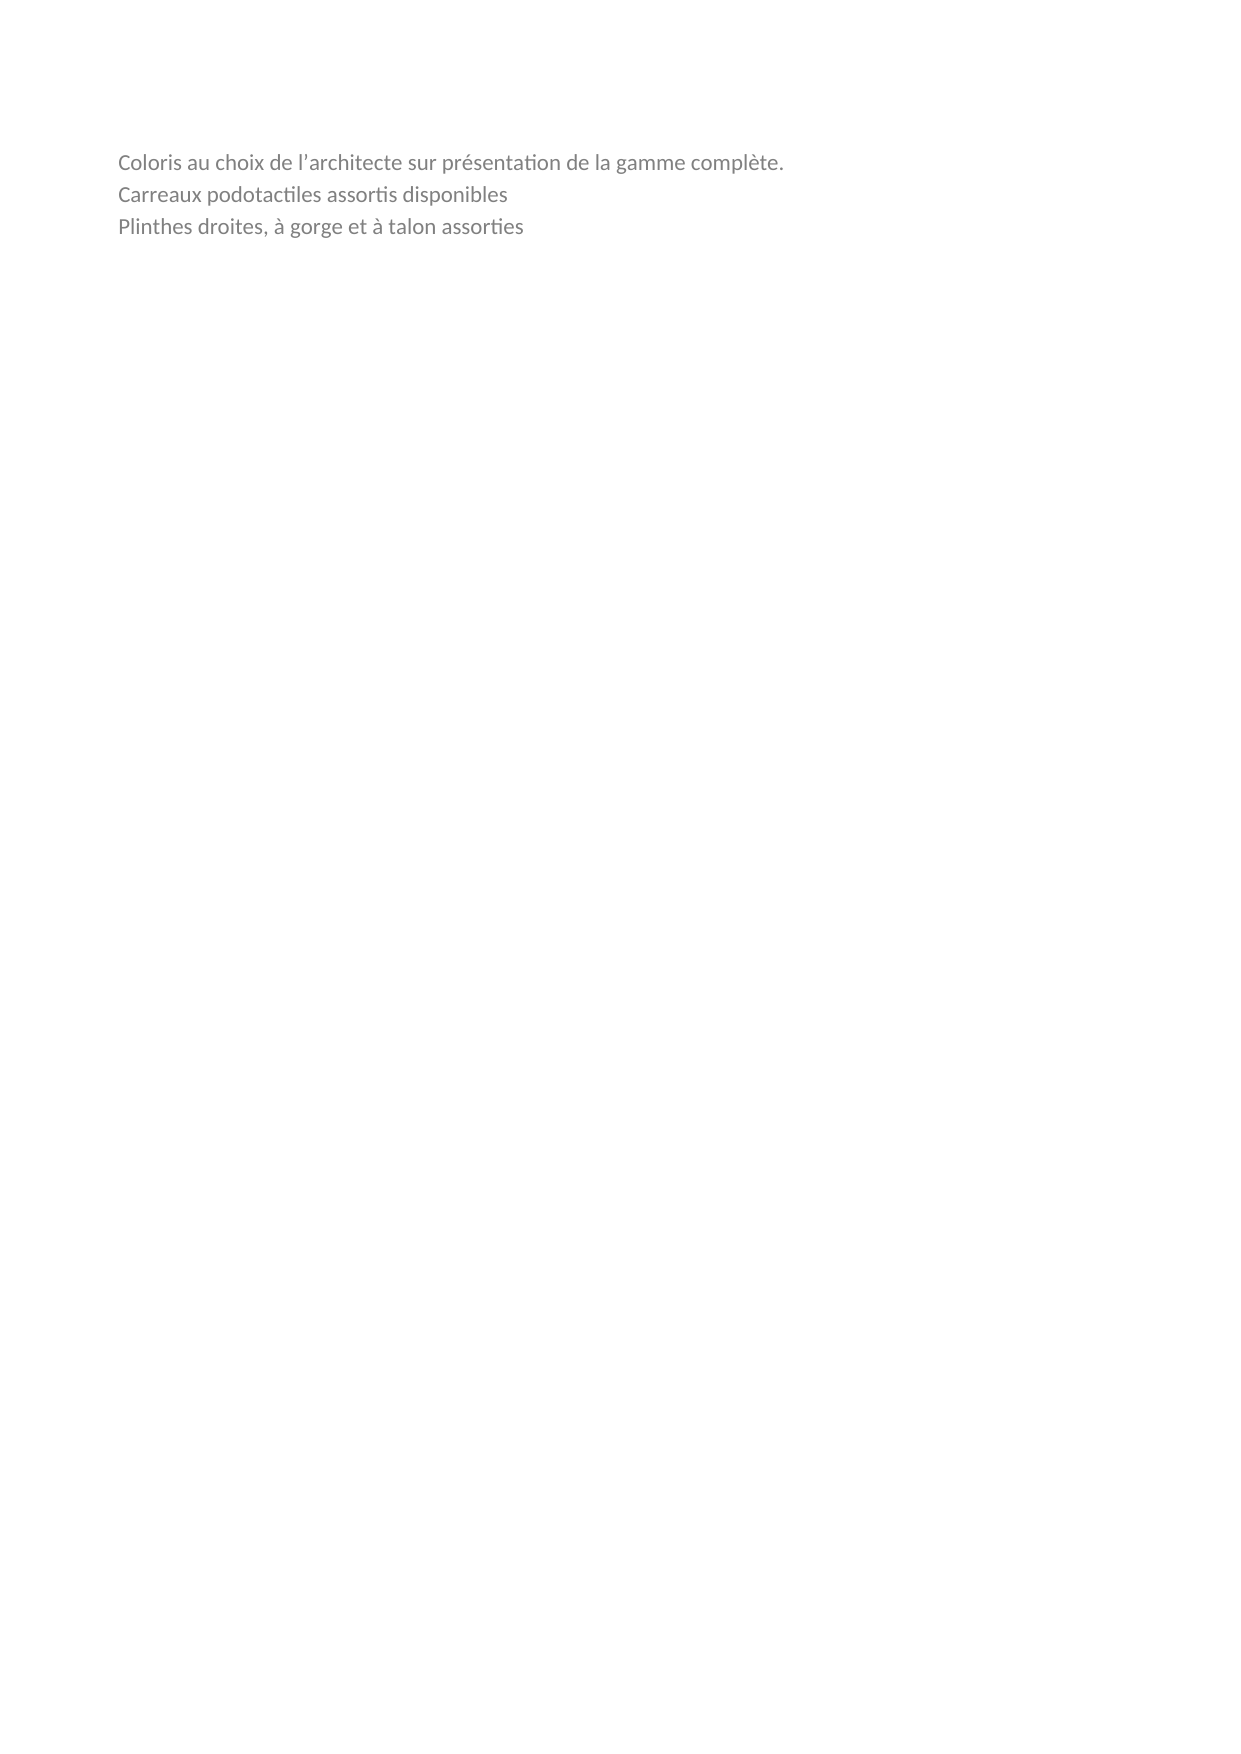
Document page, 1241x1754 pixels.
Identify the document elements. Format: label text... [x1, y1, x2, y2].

text Carreaux podotactiles assortis disponibles [118, 180, 1122, 208]
text Coloris au choix de l’architecte sur présentation de la gamme complète. [118, 148, 1122, 176]
text Plinthes droites, à gorge et à talon assorties [118, 212, 1122, 240]
